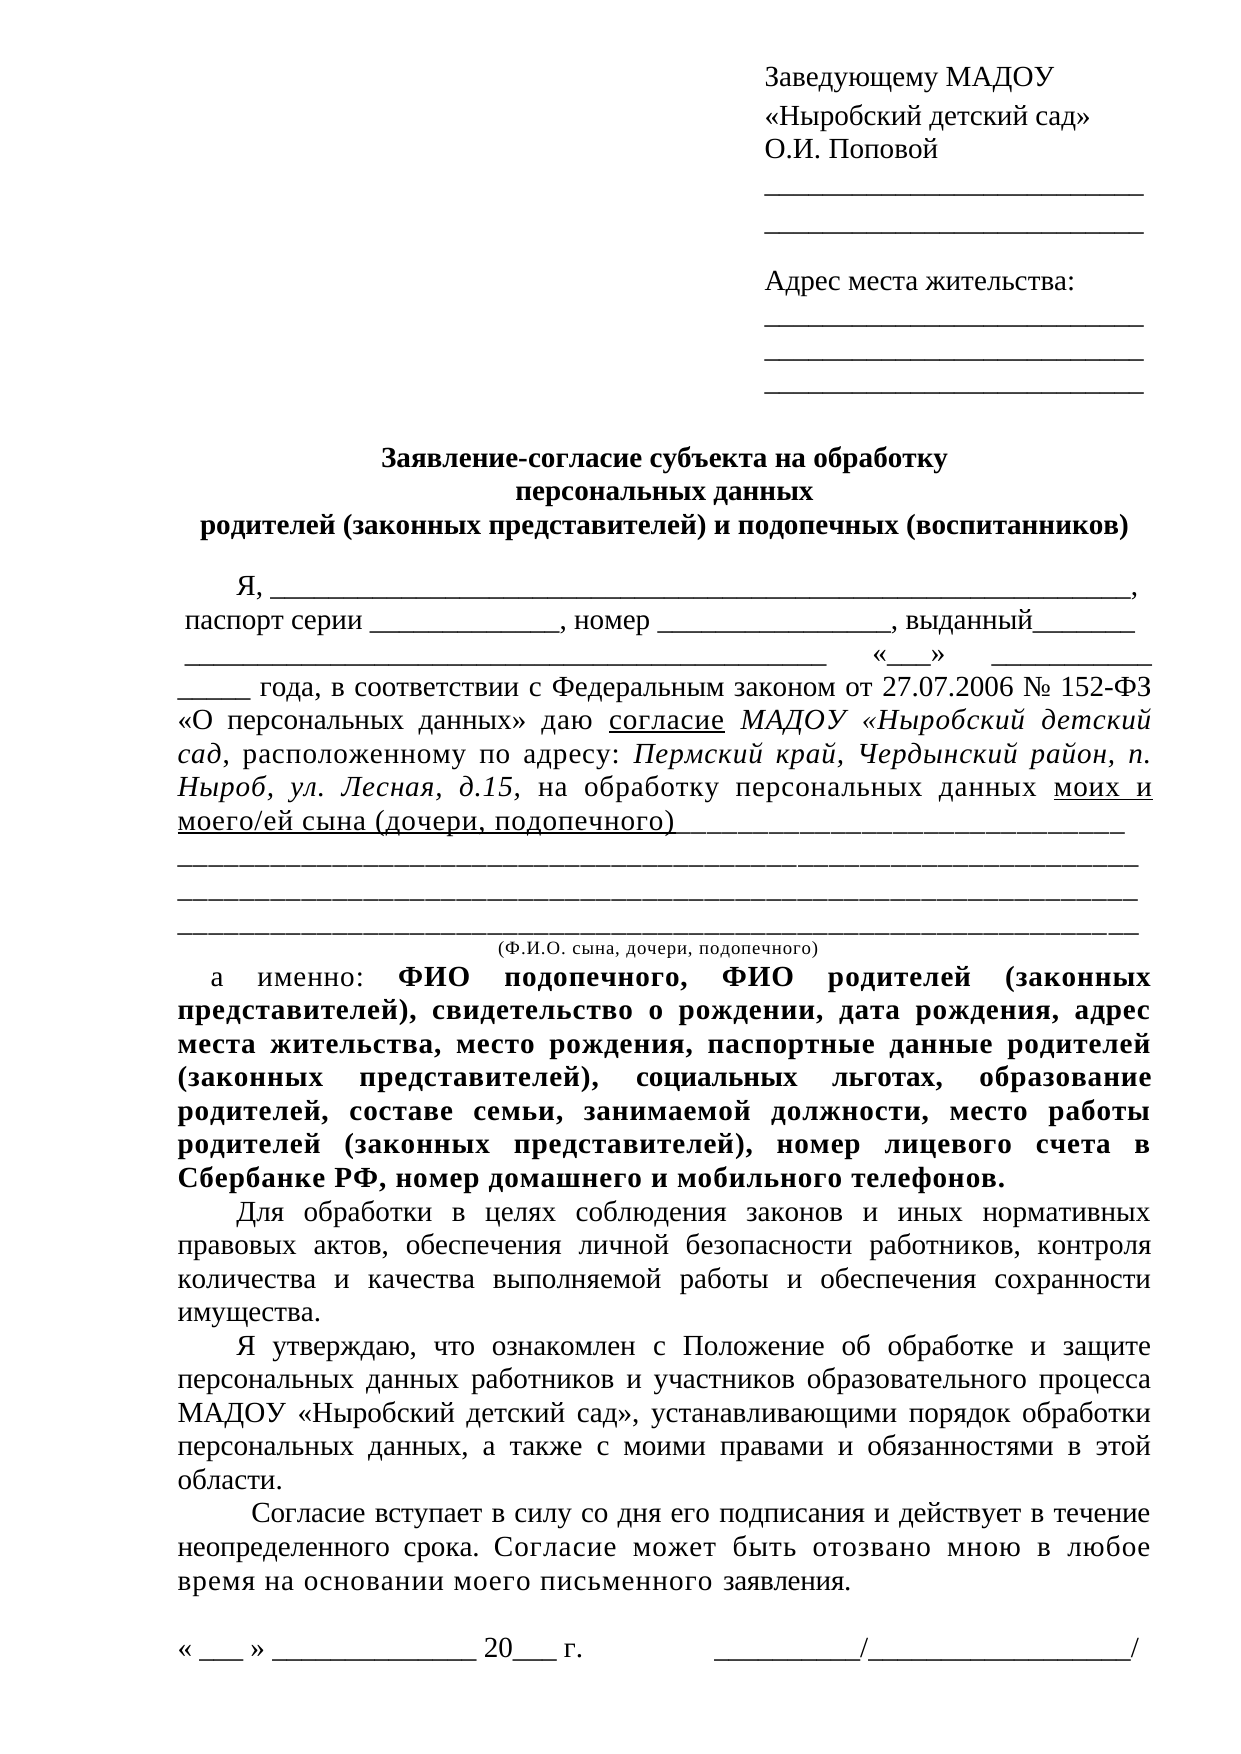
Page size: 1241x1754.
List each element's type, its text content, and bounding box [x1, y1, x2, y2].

table_header Заведующему МАДОУ «Ныробский детский сад» О.И. Поповой ____________________________________________________ Адрес места жительства: ______________________________________________________________________________ [753, 59, 1163, 397]
text Заявление-согласие субъекта на обработку [177, 440, 1152, 473]
text родителей (законных представителей) и подопечных (воспитанников) [177, 507, 1152, 540]
text « ___ » ______________ 20___ г. __________/__________________/ [177, 1630, 1152, 1663]
text Согласие вступает в силу со дня его подписания и действует в течение неопределенного срока. Согласие может быть отозвано мною в любое время на основании моего письменного заявления. [177, 1496, 1152, 1596]
text ____________________________________________________________________________________________________________________________ [177, 870, 1152, 937]
text персональных данных [177, 473, 1152, 507]
text ____________________________________________ «___» ___________ _____ года, в соответствии с Федеральным законом от 27.07.2006 № 152-ФЗ «О персональных данных» даю согласие МАДОУ «Ныробский детский сад, расположенному по адресу: Пермский край, Чердынский район, п. Ныроб, ул. Лесная, д.15, на обработку персональных данных моих и моего/ей сына (дочери, подопечного)_____________________________ [177, 635, 1152, 837]
text а именно: ФИО подопечного, ФИО родителей (законных представителей), свидетельство о рождении, дата рождения, адрес места жительства, место рождения, паспортные данные родителей (законных представителей), социальных льготах, образование родителей, составе семьи, занимаемой должности, место работы родителей (законных представителей), номер лицевого счета в Сбербанке РФ, номер домашнего и мобильного телефонов. [177, 959, 1152, 1194]
text ______________________________________________________________ [177, 837, 1152, 870]
text Я утверждаю, что ознакомлен с Положение об обработке и защите персональных данных работников и участников образовательного процесса МАДОУ «Ныробский детский сад», устанавливающими порядок обработки персональных данных, а также с моими правами и обязанностями в этой области. [177, 1328, 1152, 1496]
text (Ф.И.О. сына, дочери, подопечного) [177, 937, 1139, 959]
text Я, ___________________________________________________________, [177, 568, 1152, 602]
text Для обработки в целях соблюдения законов и иных нормативных правовых актов, обеспечения личной безопасности работников, контроля количества и качества выполняемой работы и обеспечения сохранности имущества. [177, 1194, 1152, 1328]
text паспорт серии _____________, номер ________________, выданный_______ [177, 602, 1152, 635]
